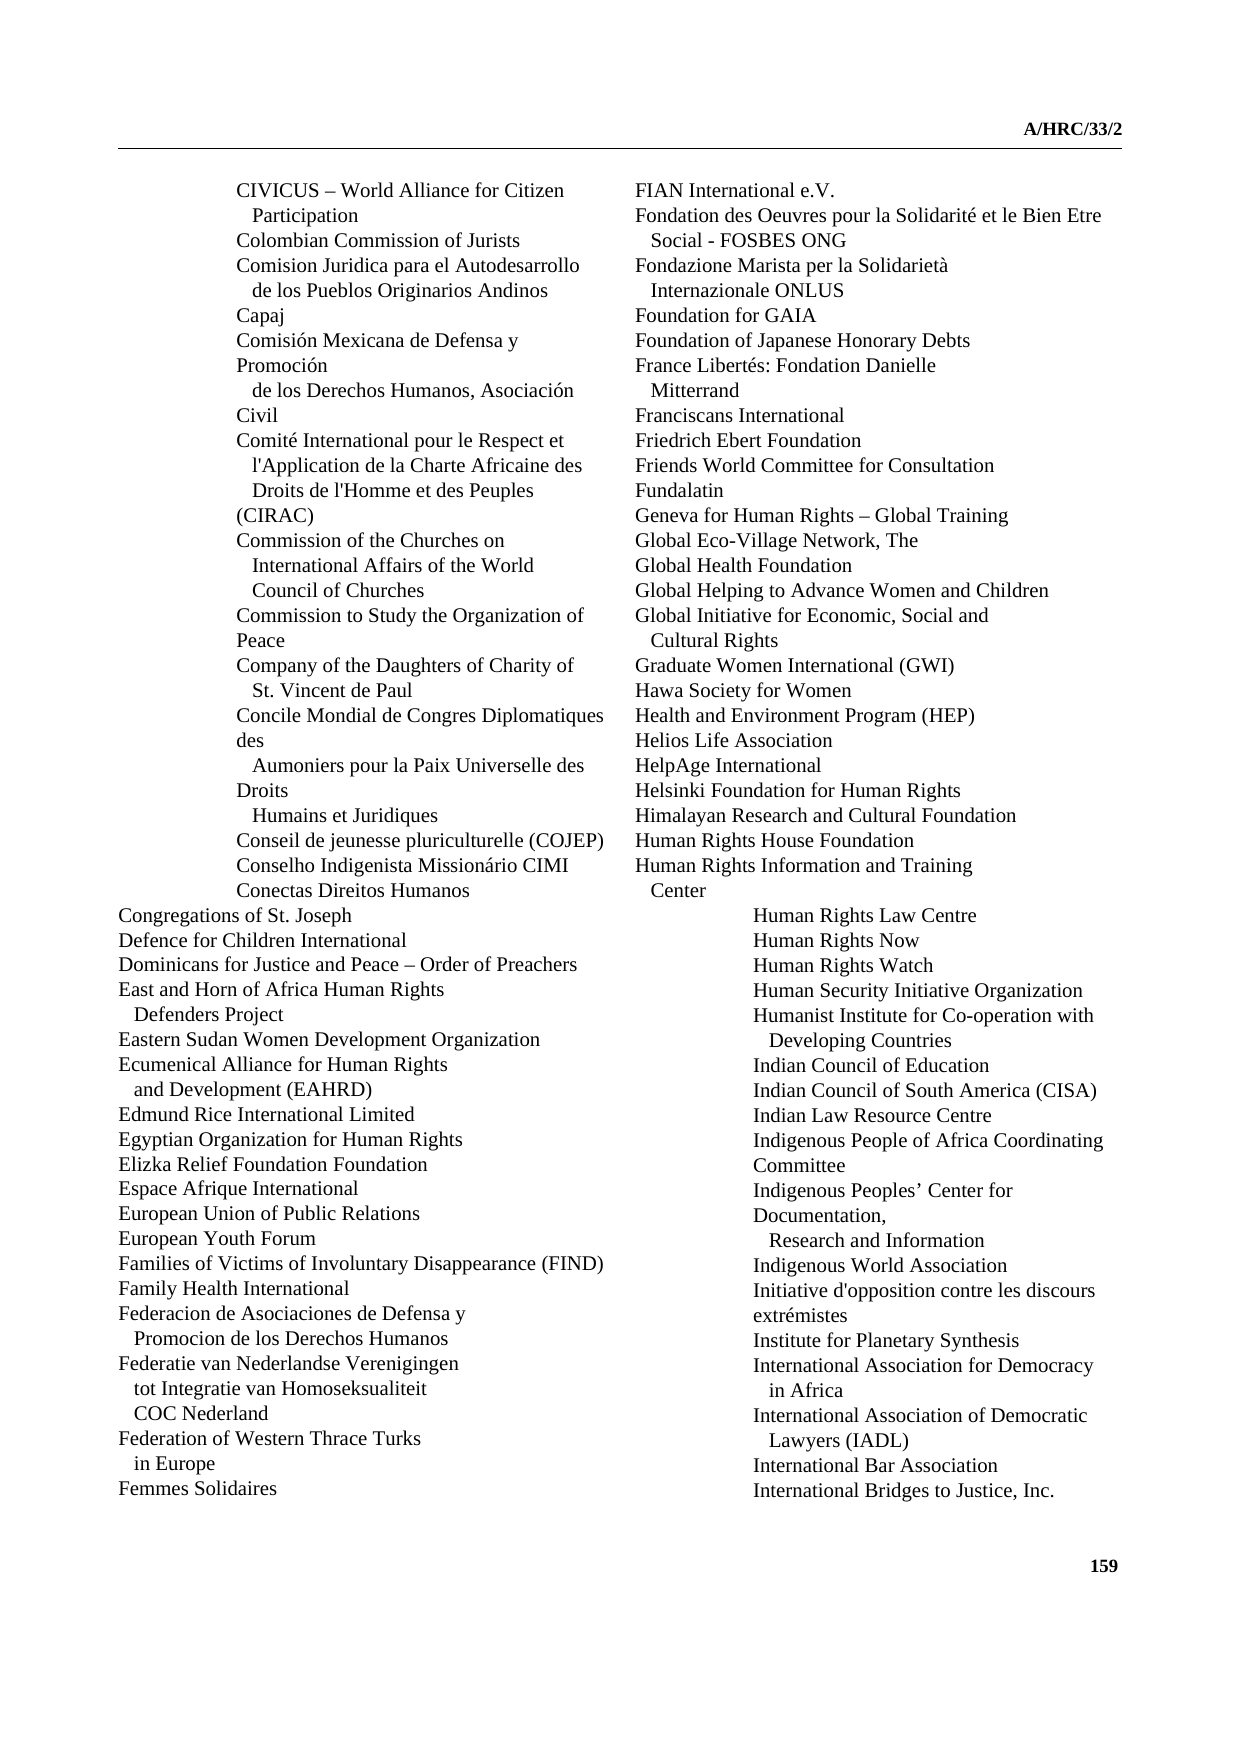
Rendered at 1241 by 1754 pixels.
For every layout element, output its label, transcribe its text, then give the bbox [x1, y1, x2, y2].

text Indigenous Peoples’ Center for Documentation, Research and Information [753, 1177, 1122, 1252]
text Commission to Study the Organization of Peace [236, 602, 599, 652]
text Commission of the Churches on International Affairs of the World Council of Churches [236, 527, 599, 602]
text Comisión Mexicana de Defensa y Promoción de los Derechos Humanos, Asociación Civil [236, 327, 599, 427]
text Human Rights Now [753, 927, 1122, 952]
text Federatie van Nederlandse Verenigingen tot Integratie van Homoseksualiteit COC Nederland [118, 1350, 605, 1425]
text Human Rights Watch [753, 952, 1122, 977]
text Families of Victims of Involuntary Disappearance (FIND) [118, 1250, 605, 1275]
text International Association of Democratic Lawyers (IADL) [753, 1402, 1122, 1452]
text FIAN International e.V. [635, 177, 1122, 202]
text Concile Mondial de Congres Diplomatiques des Aumoniers pour la Paix Universelle des Droits Humains et Juridiques [236, 702, 605, 827]
text Himalayan Research and Cultural Foundation [635, 802, 1122, 827]
text Foundation for GAIA [635, 302, 1122, 327]
text Colombian Commission of Jurists [236, 227, 599, 252]
text HelpAge International [635, 752, 989, 777]
text Indian Council of Education [753, 1052, 1122, 1077]
text Conseil de jeunesse pluriculturelle (COJEP) [236, 827, 605, 852]
text Fondation des Oeuvres pour la Solidarité et le Bien Etre Social - FOSBES ONG [635, 202, 1122, 252]
text Conselho Indigenista Missionário CIMI [236, 852, 605, 877]
text Eastern Sudan Women Development Organization [118, 1026, 599, 1051]
text Dominicans for Justice and Peace – Order of Preachers [118, 952, 599, 976]
text Foundation of Japanese Honorary Debts [635, 327, 1122, 352]
text International Association for Democracy in Africa [753, 1352, 1122, 1402]
text Family Health International [118, 1275, 605, 1300]
text Global Eco-Village Network, The [635, 527, 1122, 552]
text Comité International pour le Respect et l'Application de la Charte Africaine des Droits de l'Homme et des Peuples (CIRAC) [236, 427, 599, 527]
text Indigenous People of Africa Coordinating Committee [753, 1127, 1122, 1177]
text European Youth Forum [118, 1225, 605, 1250]
text Human Rights Law Centre [753, 902, 1122, 927]
text Geneva for Human Rights – Global Training [635, 502, 1122, 527]
text Comision Juridica para el Autodesarrollo de los Pueblos Originarios Andinos Capaj [236, 252, 599, 327]
text Femmes Solidaires [118, 1475, 605, 1500]
text Conectas Direitos Humanos [236, 877, 605, 902]
text Global Helping to Advance Women and Children [635, 577, 1122, 602]
text Human Rights House Foundation [635, 827, 1122, 852]
text Defence for Children International [118, 927, 605, 952]
text Initiative d'opposition contre les discours extrémistes [753, 1277, 1122, 1327]
text International Bar Association [753, 1452, 1122, 1477]
text Franciscans International [635, 402, 1122, 427]
text Federacion de Asociaciones de Defensa y Promocion de los Derechos Humanos [118, 1300, 605, 1350]
text Fondazione Marista per la Solidarietà Internazionale ONLUS [635, 252, 1122, 302]
text Egyptian Organization for Human Rights [118, 1126, 599, 1151]
text Helios Life Association [635, 727, 989, 752]
text Congregations of St. Joseph [118, 902, 605, 927]
text France Libertés: Fondation Danielle Mitterrand [635, 352, 1122, 402]
text Helsinki Foundation for Human Rights [635, 777, 1122, 802]
text Global Initiative for Economic, Social and Cultural Rights [635, 602, 1122, 652]
text Indigenous World Association [753, 1252, 1122, 1277]
text International Bridges to Justice, Inc. [753, 1477, 1122, 1502]
text Hawa Society for Women [635, 677, 1122, 702]
text Elizka Relief Foundation Foundation [118, 1151, 599, 1176]
text Friends World Committee for Consultation [635, 452, 1122, 477]
text Indian Law Resource Centre [753, 1102, 1122, 1127]
text Company of the Daughters of Charity of St. Vincent de Paul [236, 652, 599, 702]
text Edmund Rice International Limited [118, 1101, 599, 1126]
text Human Security Initiative Organization [753, 977, 1122, 1002]
text Federation of Western Thrace Turks in Europe [118, 1425, 605, 1475]
text Ecumenical Alliance for Human Rights and Development (EAHRD) [118, 1051, 599, 1101]
text CIVICUS – World Alliance for Citizen Participation [236, 177, 599, 227]
text Institute for Planetary Synthesis [753, 1327, 1122, 1352]
text Fundalatin [635, 477, 1122, 502]
text Graduate Women International (GWI) [635, 652, 1122, 677]
text European Union of Public Relations [118, 1200, 605, 1225]
text Indian Council of South America (CISA) [753, 1077, 1122, 1102]
text Health and Environment Program (HEP) [635, 702, 1122, 727]
text Global Health Foundation [635, 552, 1122, 577]
text Human Rights Information and Training Center [635, 852, 1122, 902]
text East and Horn of Africa Human Rights Defenders Project [118, 976, 599, 1026]
text Espace Afrique International [118, 1176, 599, 1200]
text Friedrich Ebert Foundation [635, 427, 1122, 452]
text Humanist Institute for Co-operation with Developing Countries [753, 1002, 1122, 1052]
